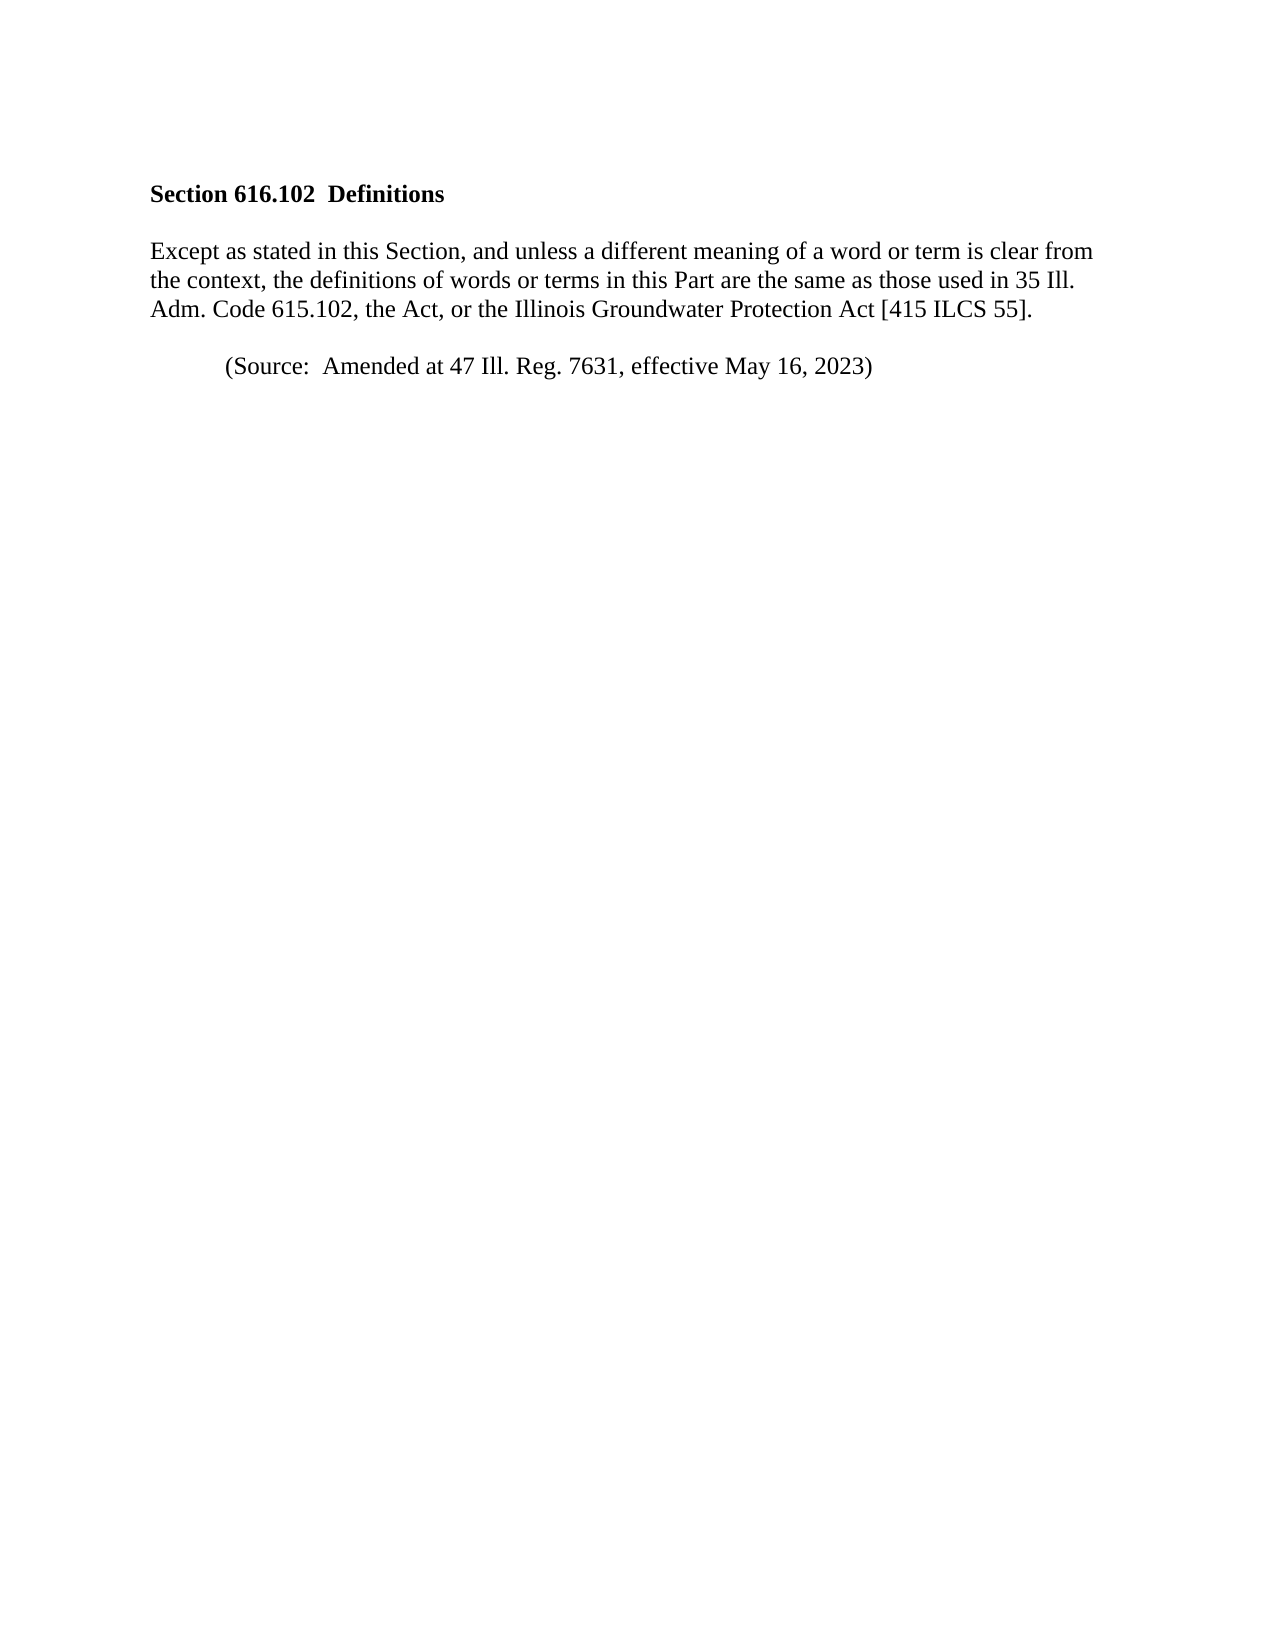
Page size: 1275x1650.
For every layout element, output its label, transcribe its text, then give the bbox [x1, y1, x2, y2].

text (Source: Amended at 47 Ill. Reg. 7631, effective May 16, 2023) [225, 351, 1125, 380]
text Except as stated in this Section, and unless a different meaning of a word or term is clear from the context, the definitions of words or terms in this Part are the same as those used in 35 Ill. Adm. Code 615.102, the Act, or the Illinois Groundwater Protection Act [415 ILCS 55]. [150, 236, 1125, 322]
text Section 616.102 Definitions [150, 179, 1125, 207]
